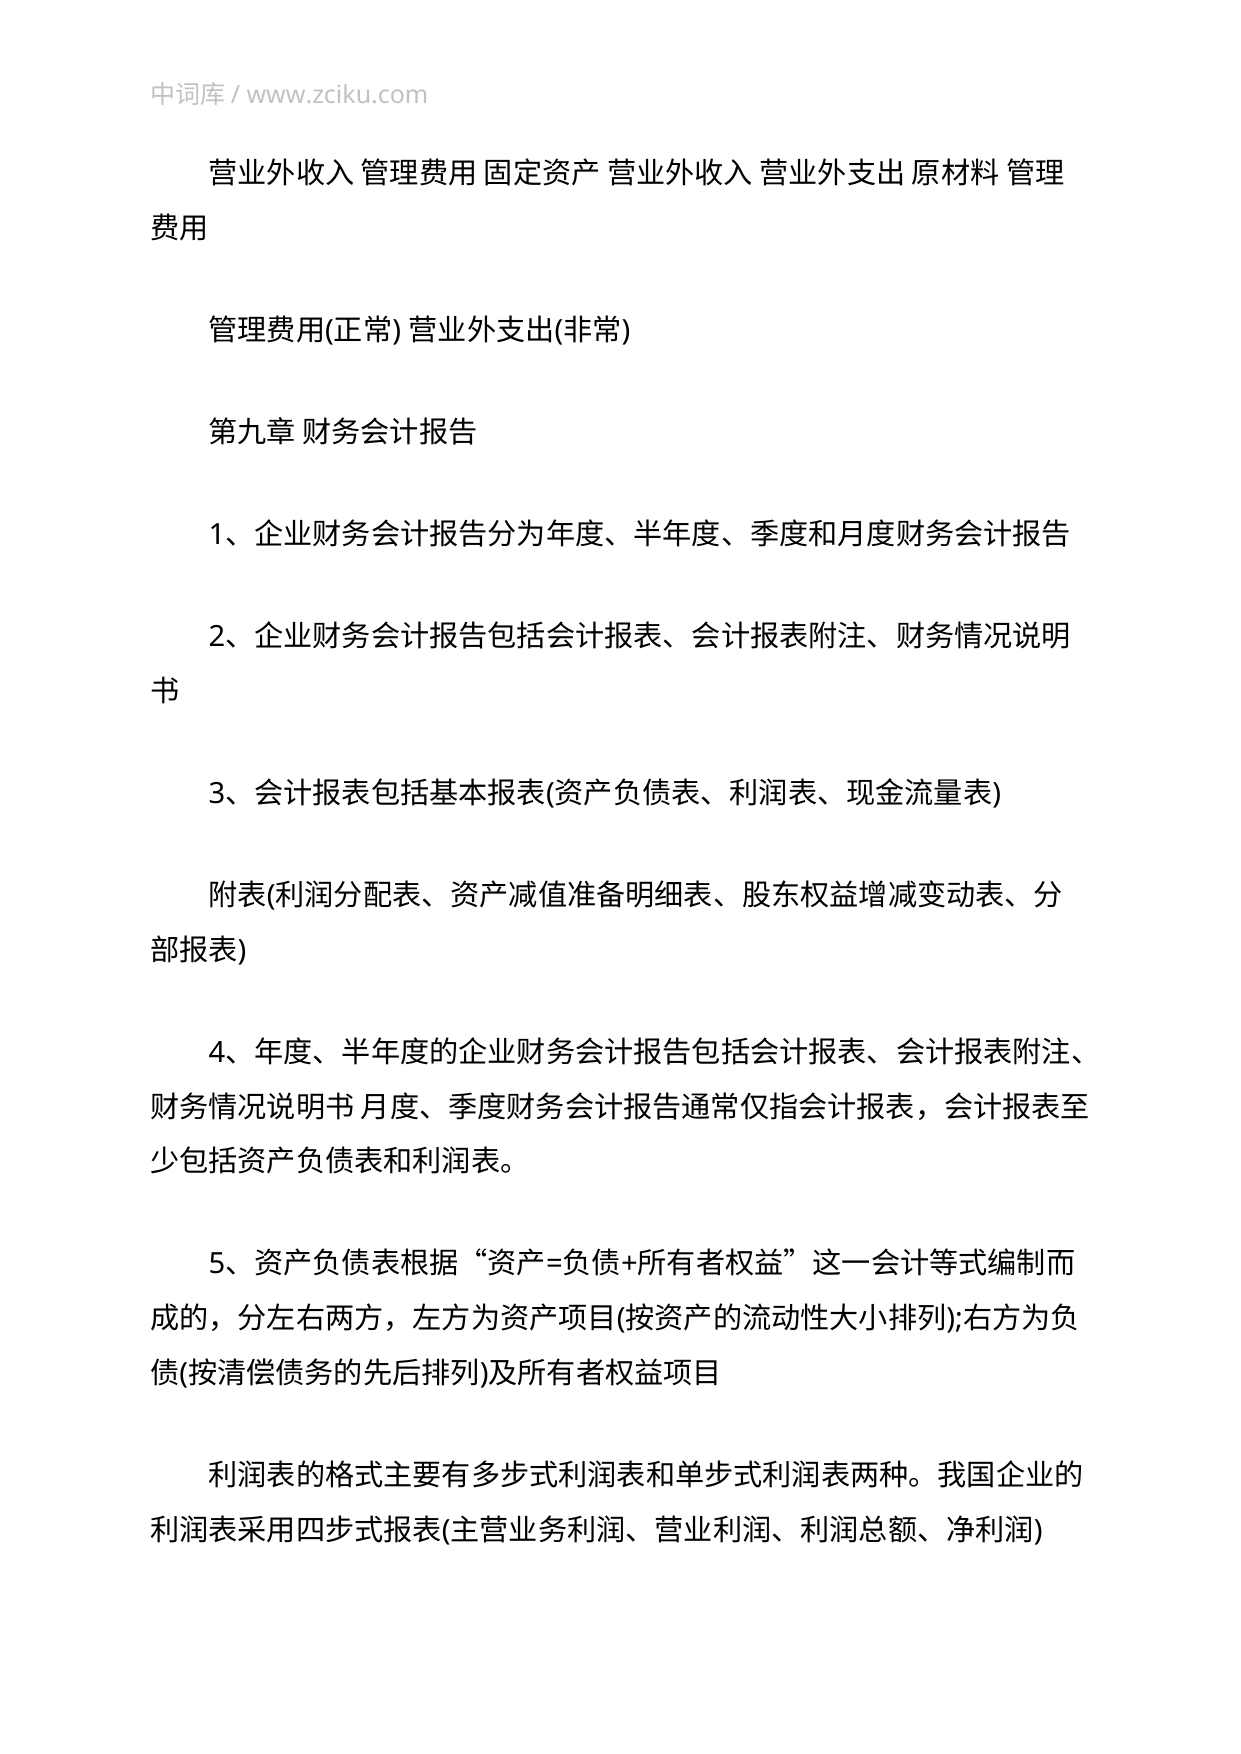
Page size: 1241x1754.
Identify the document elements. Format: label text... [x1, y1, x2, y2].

text 利润表的格式主要有多步式利润表和单步式利润表两种。我国企业的利润表采用四步式报表(主营业务利润、营业利润、利润总额、净利润) [150, 1452, 1090, 1549]
text 附表(利润分配表、资产减值准备明细表、股东权益增减变动表、分部报表) [150, 871, 1090, 968]
text 2、企业财务会计报告包括会计报表、会计报表附注、财务情况说明书 [150, 612, 1090, 710]
text 1、企业财务会计报告分为年度、半年度、季度和月度财务会计报告 [150, 510, 1090, 553]
text 营业外收入 管理费用 固定资产 营业外收入 营业外支出 原材料 管理费用 [150, 150, 1090, 247]
text 4、年度、半年度的企业财务会计报告包括会计报表、会计报表附注、财务情况说明书 月度、季度财务会计报告通常仅指会计报表，会计报表至少包括资产负债表和利润表。 [150, 1028, 1090, 1180]
text 管理费用(正常) 营业外支出(非常) [150, 307, 1090, 349]
text 3、会计报表包括基本报表(资产负债表、利润表、现金流量表) [150, 769, 1090, 812]
text 5、资产负债表根据“资产=负债+所有者权益”这一会计等式编制而成的，分左右两方，左方为资产项目(按资产的流动性大小排列);右方为负债(按清偿债务的先后排列)及所有者权益项目 [150, 1240, 1090, 1392]
text 第九章 财务会计报告 [150, 409, 1090, 451]
